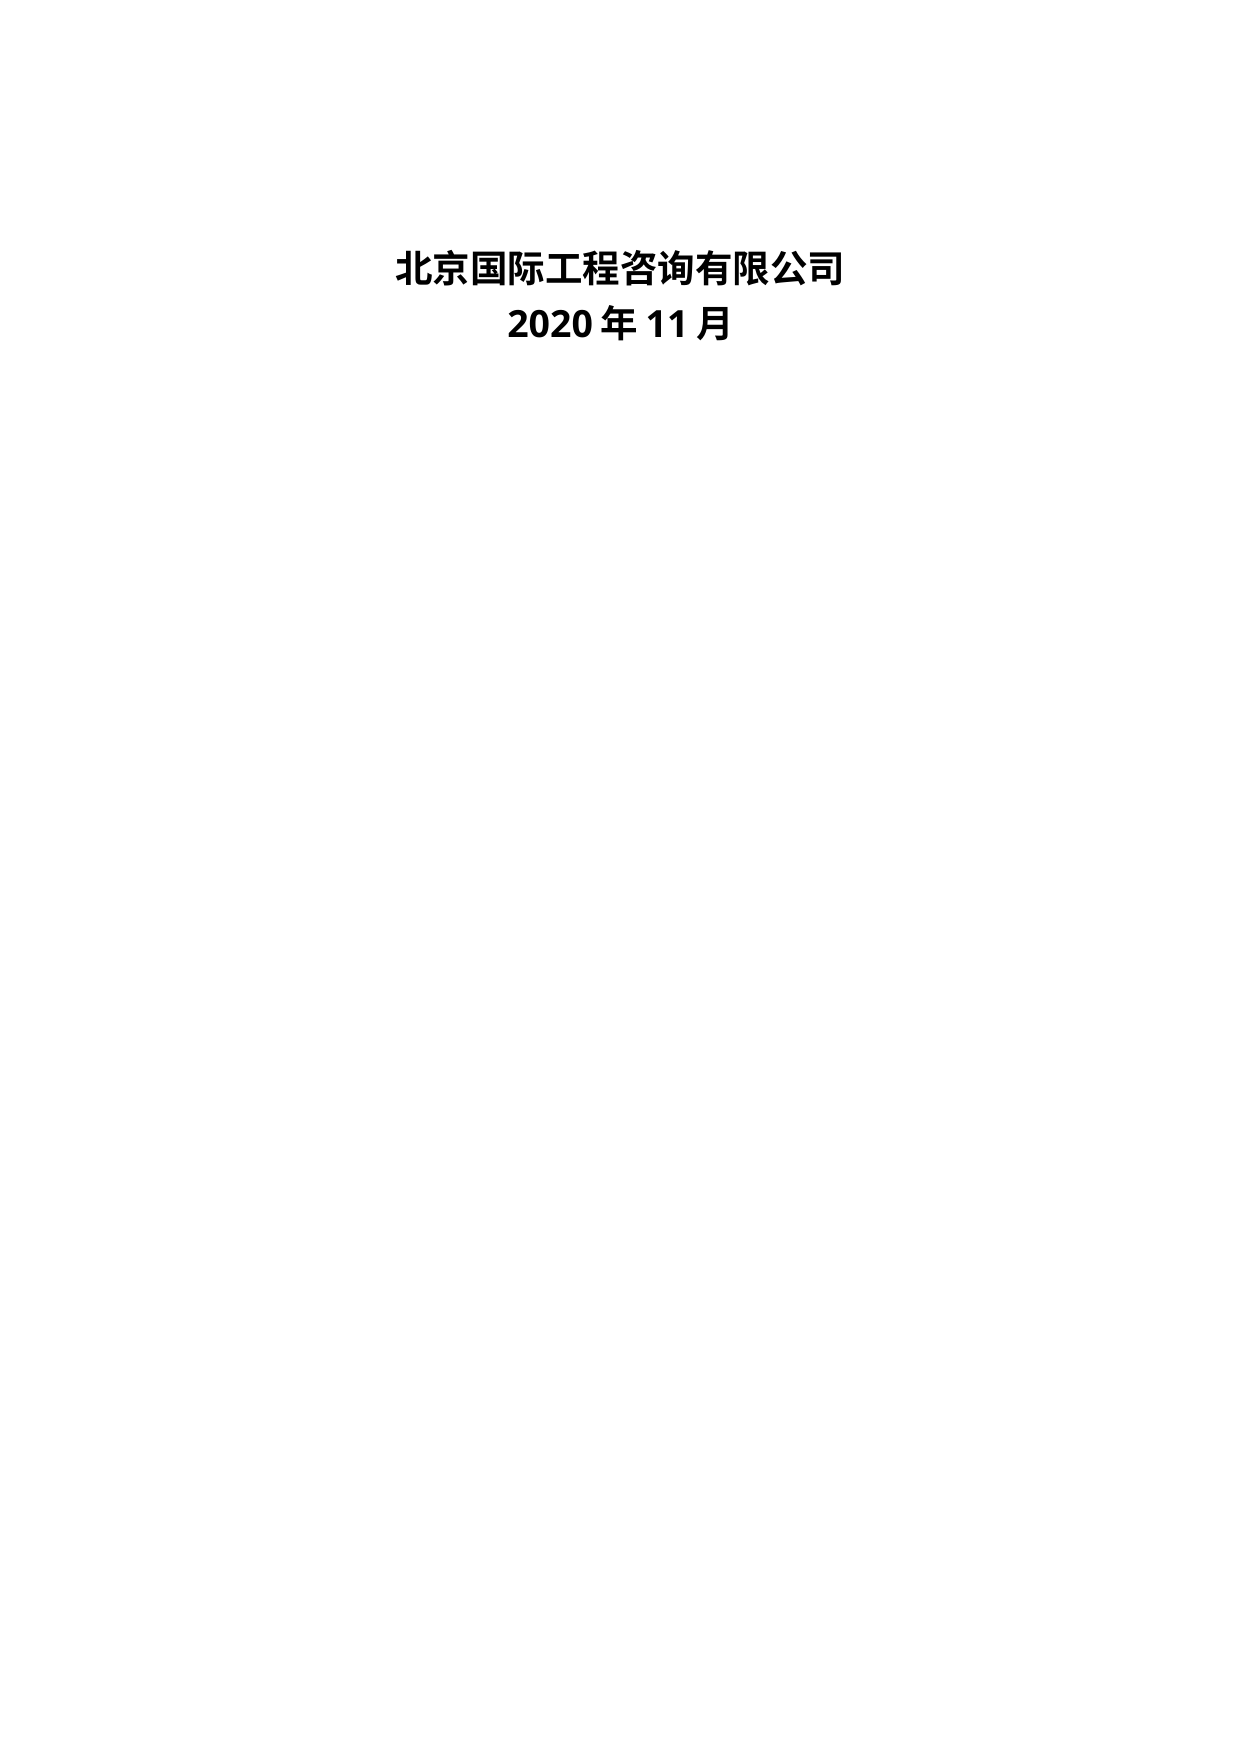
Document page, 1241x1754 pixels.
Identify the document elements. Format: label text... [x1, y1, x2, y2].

text 2020年11月 [177, 293, 1063, 348]
text 北京国际工程咨询有限公司 [177, 239, 1063, 293]
